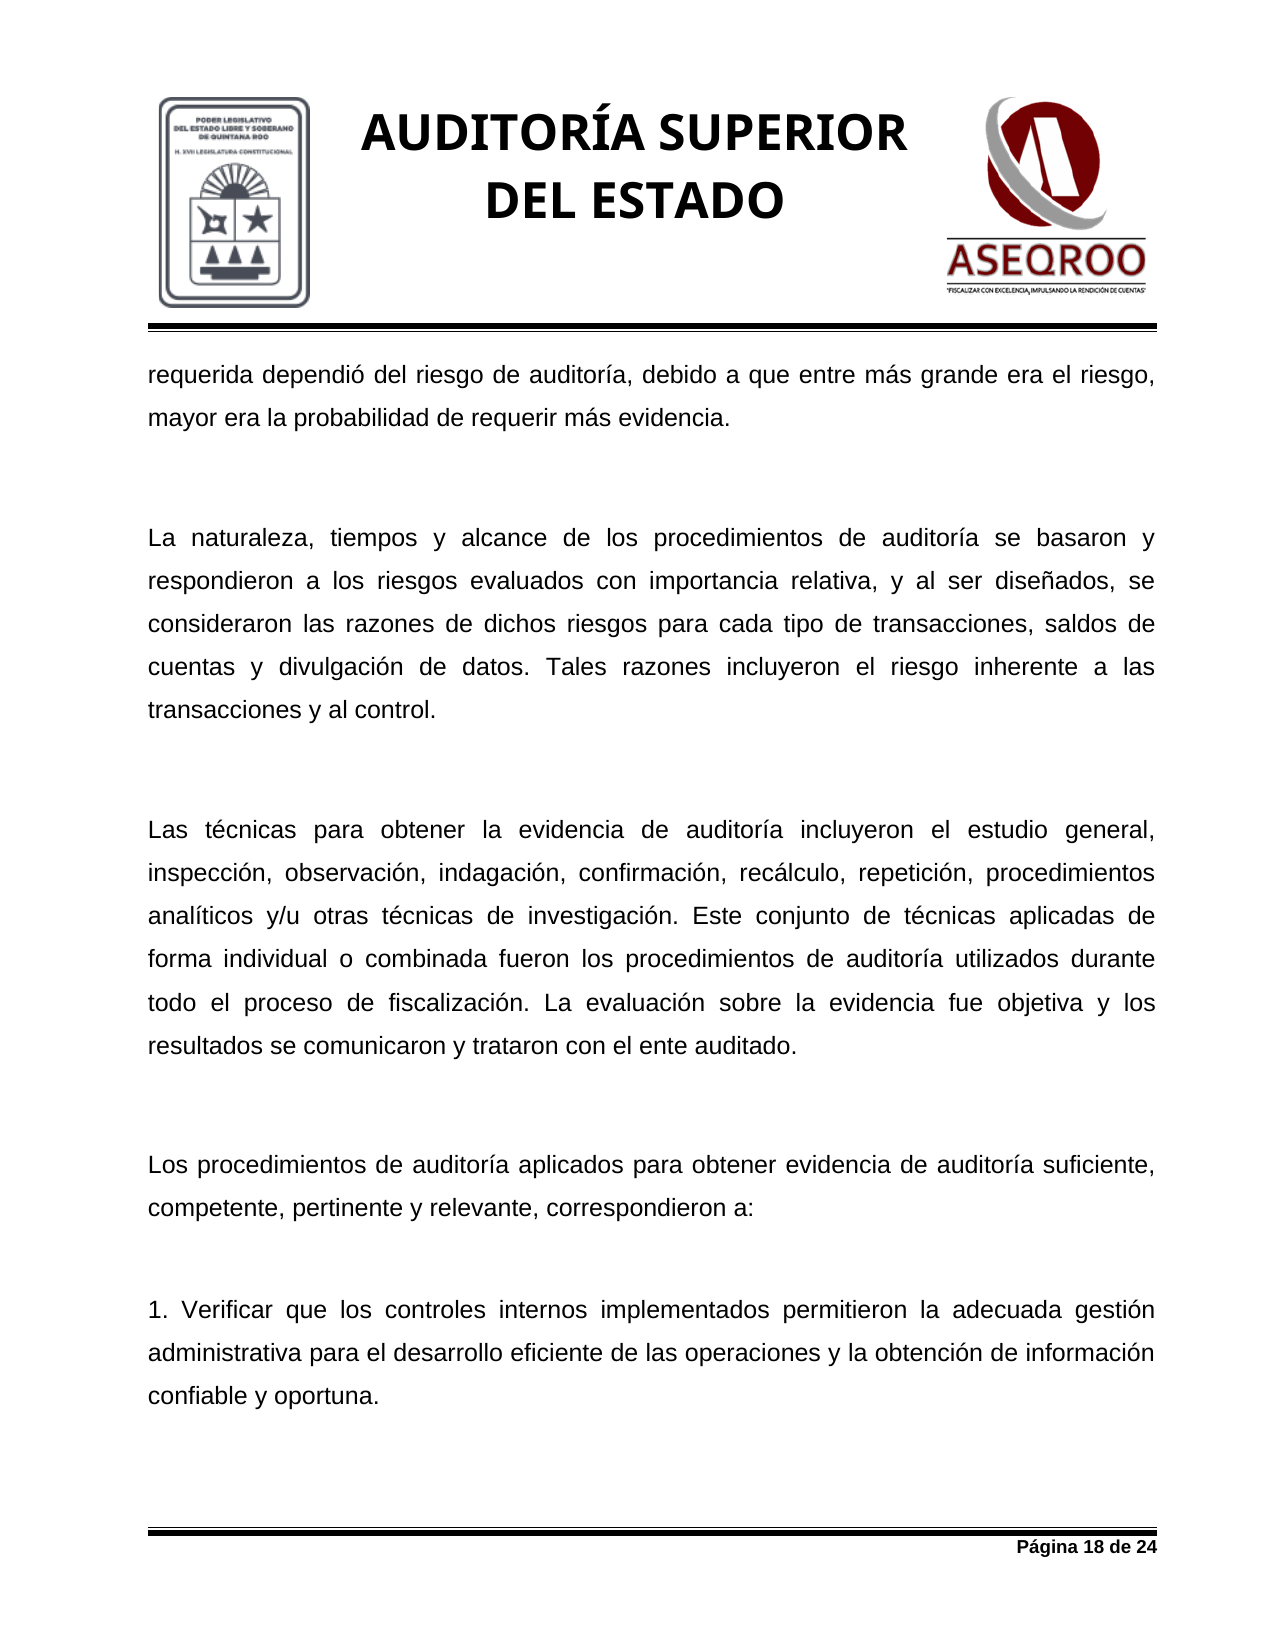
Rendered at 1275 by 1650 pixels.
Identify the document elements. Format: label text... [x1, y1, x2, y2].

text 1. Verificar que los controles internos implementados permitieron la adecuada gestión administrativa para el desarrollo eficiente de las operaciones y la obtención de información confiable y oportuna. [148, 1295, 1157, 1410]
text La naturaleza, tiempos y alcance de los procedimientos de auditoría se basaron y respondieron a los riesgos evaluados con importancia relativa, y al ser diseñados, se consideraron las razones de dichos riesgos para cada tipo de transacciones, saldos de cuentas y divulgación de datos. Tales razones incluyeron el riesgo inherente a las transacciones y al control. [148, 523, 1157, 724]
text Los procedimientos de auditoría aplicados para obtener evidencia de auditoría suficiente, competente, pertinente y relevante, correspondieron a: [148, 1150, 1157, 1222]
picture [946, 97, 1146, 295]
picture [158, 97, 310, 308]
text Las técnicas para obtener la evidencia de auditoría incluyeron el estudio general, inspección, observación, indagación, confirmación, recálculo, repetición, procedimientos analíticos y/u otras técnicas de investigación. Este conjunto de técnicas aplicadas de forma individual o combinada fueron los procedimientos de auditoría utilizados durante todo el proceso de fiscalización. La evaluación sobre la evidencia fue objetiva y los resultados se comunicaron y trataron con el ente auditado. [148, 815, 1157, 1059]
